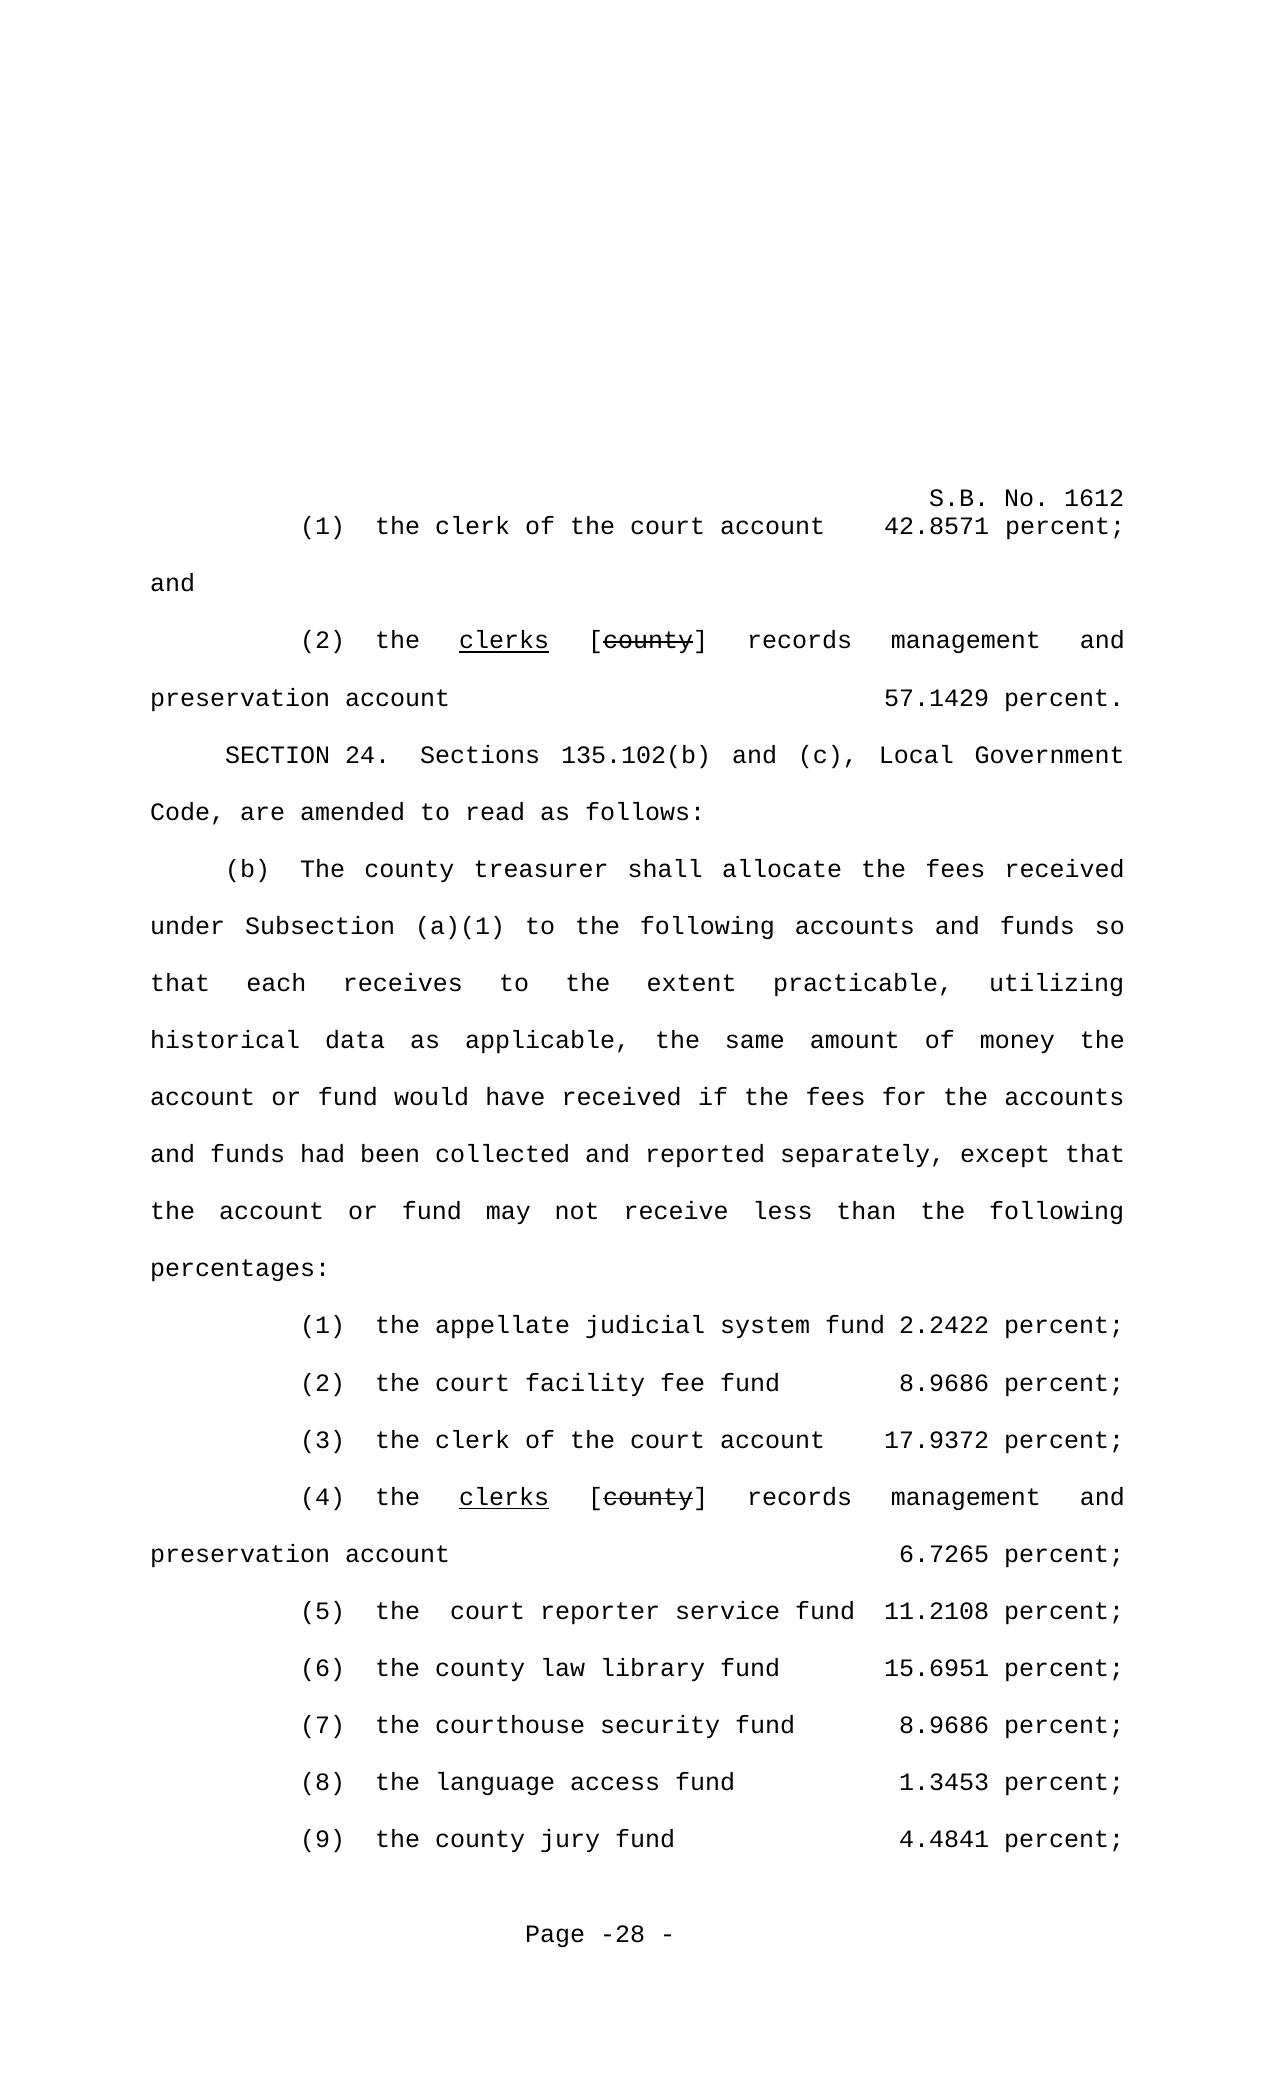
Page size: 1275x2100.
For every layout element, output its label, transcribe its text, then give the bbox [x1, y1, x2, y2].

text SECTION 24. Sections 135.102(b) and (c), Local Government Code, are amended to read as follows: [150, 742, 1125, 828]
text (1) the appellate judicial system fund 2.2422 percent; [150, 1313, 1125, 1341]
text (4) the clerks [county] records management and preservation account 6.7265 percent; [150, 1484, 1125, 1570]
text (3) the clerk of the court account 17.9372 percent; [150, 1427, 1125, 1456]
text (5) the court reporter service fund 11.2108 percent; [150, 1598, 1125, 1627]
text (2) the clerks [county] records management and preservation account 57.1429 percent. [150, 628, 1125, 713]
text (6) the county law library fund 15.6951 percent; [150, 1655, 1125, 1684]
text (2) the court facility fee fund 8.9686 percent; [150, 1370, 1125, 1398]
text (7) the courthouse security fund 8.9686 percent; [150, 1712, 1125, 1741]
text (b) The county treasurer shall allocate the fees received under Subsection (a)(1) to the following accounts and funds so that each receives to the extent practicable, utilizing historical data as applicable, the same amount of money the account or fund would have received if the fees for the accounts and funds had been collected and reported separately, except that the account or fund may not receive less than the following percentages: [150, 856, 1125, 1284]
text (1) the clerk of the court account 42.8571 percent; and [150, 514, 1125, 599]
text (8) the language access fund 1.3453 percent; [150, 1769, 1125, 1798]
text (9) the county jury fund 4.4841 percent; [150, 1827, 1125, 1855]
